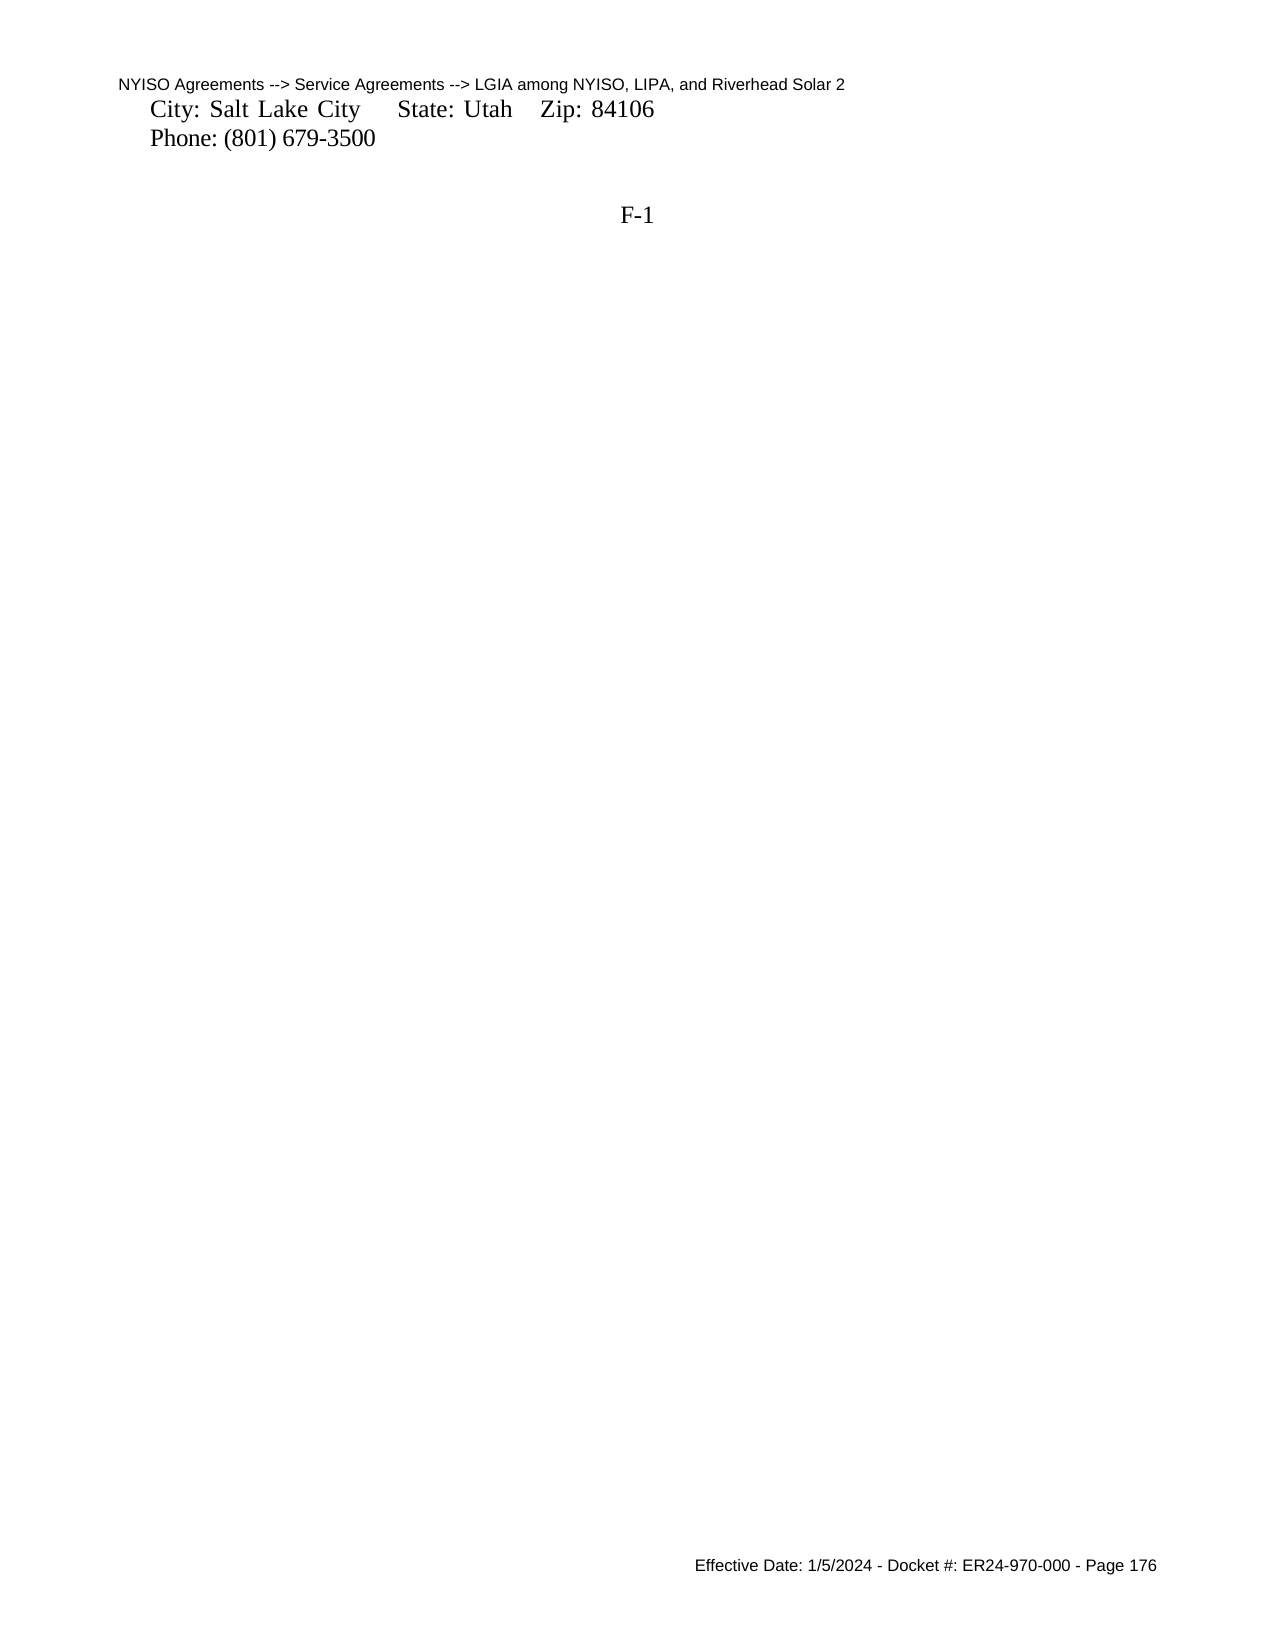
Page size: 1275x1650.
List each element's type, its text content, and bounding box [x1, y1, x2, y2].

text F-1 [620, 201, 1275, 229]
text City: Salt Lake City State: Utah Zip: 84106 Phone: (801) 679-3500 [150, 94, 655, 152]
